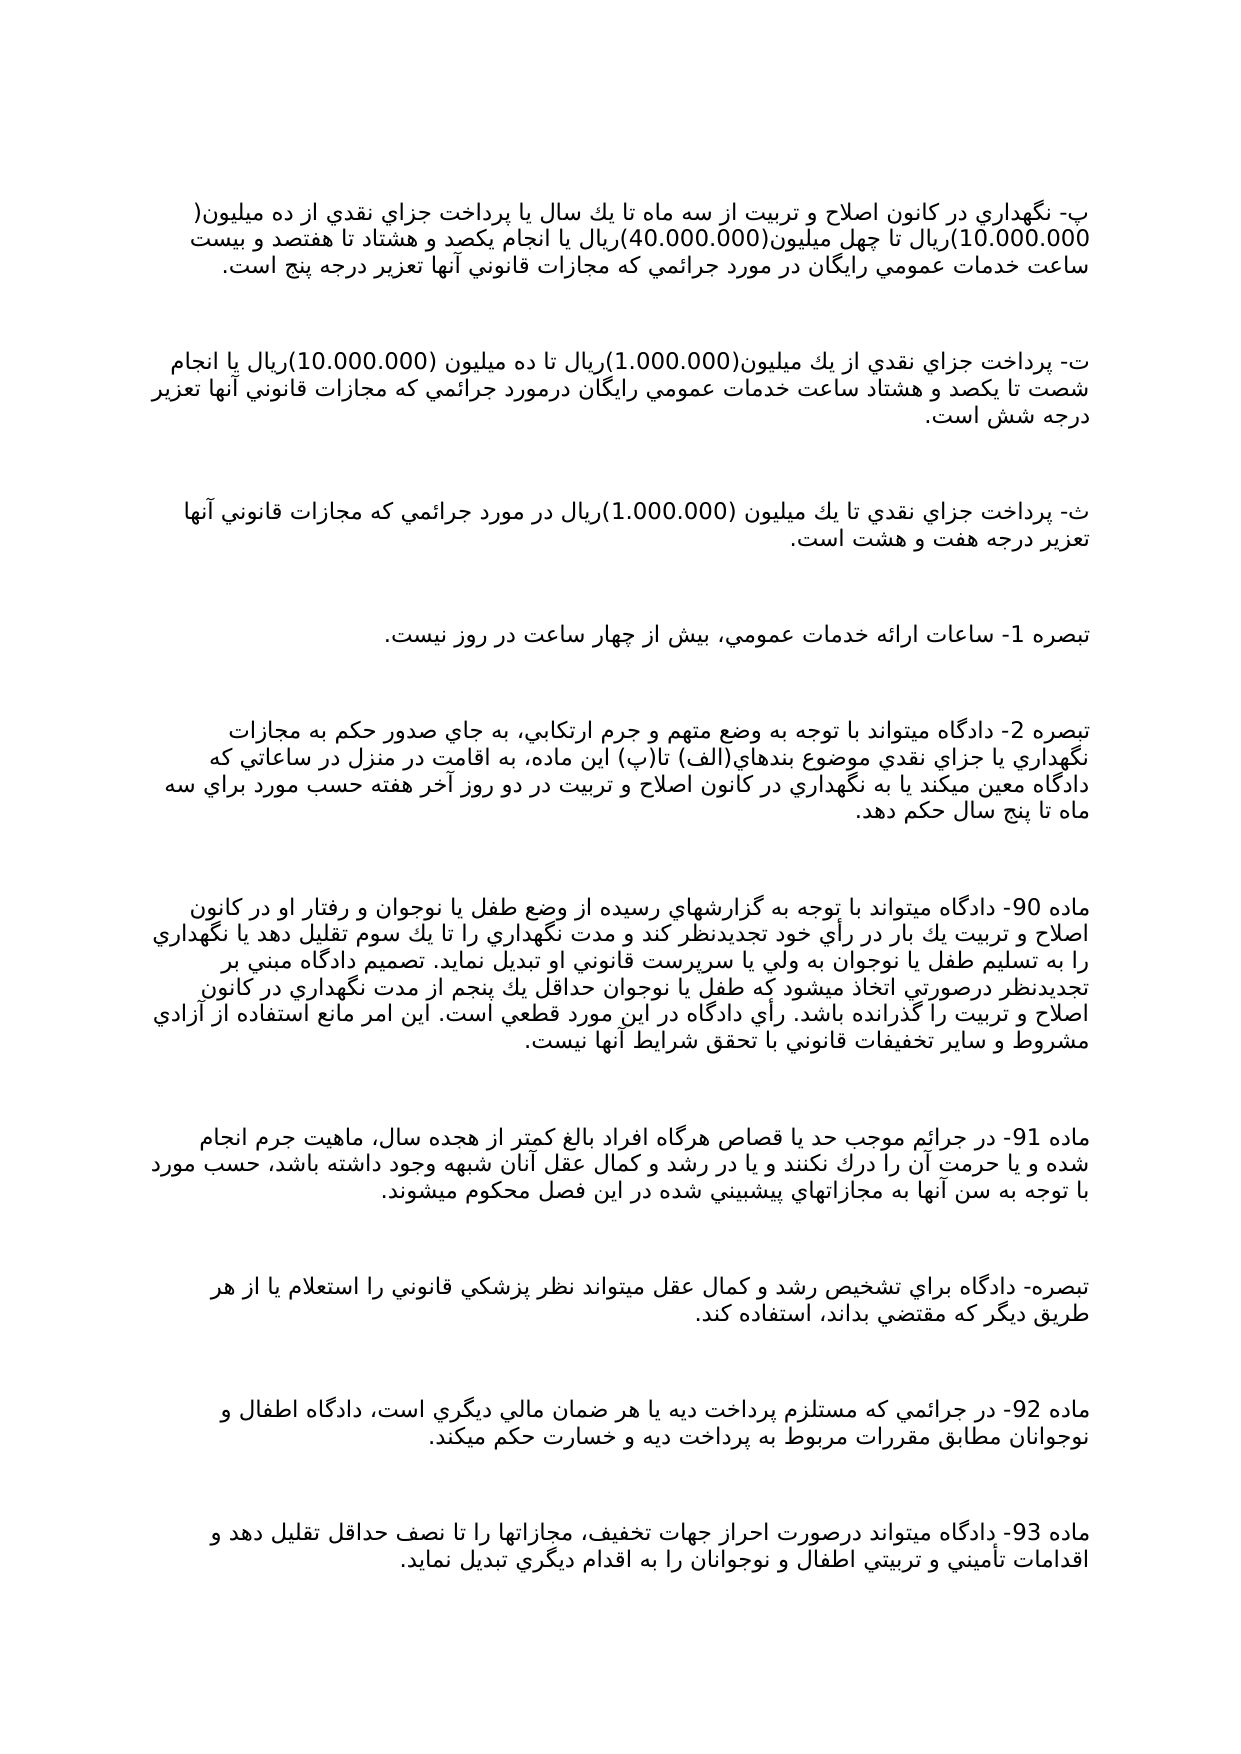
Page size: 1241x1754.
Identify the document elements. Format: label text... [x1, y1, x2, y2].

text ماده 93- دادگاه ميتواند درصورت احراز جهات تخفيف، مجازاتها را تا نصف حداقل تقليل دهد و اقدامات تأميني و تربيتي اطفال و نوجوانان را به اقدام ديگري تبديل نمايد. [150, 1519, 1090, 1573]
text پ- نگهداري در كانون اصلاح و تربيت از سه ماه تا يك سال يا پرداخت جزاي نقدي از ده ميليون(10.000.000)ريال تا چهل ميليون(40.000.000)ريال يا انجام يكصد و هشتاد تا هفتصد و بيست ساعت خدمات عمومي رايگان در مورد جرائمي كه مجازات قانوني آنها تعزير درجه پنج است. [150, 199, 1090, 279]
text تبصره 2- دادگاه ميتواند با توجه به وضع متهم و جرم ارتكابي، به جاي صدور حكم به مجازات نگهداري يا جزاي نقدي موضوع بندهاي(الف) تا(پ) اين ماده، به اقامت در منزل در ساعاتي كه دادگاه معين ميكند يا به نگهداري در كانون اصلاح و تربيت در دو روز آخر هفته حسب مورد براي سه ماه تا پنج سال حكم دهد. [150, 718, 1090, 824]
text تبصره 1- ساعات ارائه خدمات عمومي، بيش از چهار ساعت در روز نيست. [150, 621, 1090, 648]
text ث- پرداخت جزاي نقدي تا يك ميليون (1.000.000)ريال در مورد جرائمي كه مجازات قانوني آنها تعزير درجه هفت و هشت است. [150, 498, 1090, 552]
text ماده 90- دادگاه ميتواند با توجه به گزارشهاي رسيده از وضع طفل يا نوجوان و رفتار او در كانون اصلاح و تربيت يك بار در رأي خود تجديدنظر كند و مدت نگهداري را تا يك سوم تقليل دهد يا نگهداري را به تسليم طفل يا نوجوان به ولي يا سرپرست قانوني او تبديل نمايد. تصميم دادگاه مبني بر تجديدنظر درصورتي اتخاذ ميشود كه طفل يا نوجوان حداقل يك پنجم از مدت نگهداري در كانون اصلاح و تربيت را گذرانده باشد. رأي دادگاه در اين مورد قطعي است. اين امر مانع استفاده از آزادي مشروط و ساير تخفيفات قانوني با تحقق شرايط آنها نيست. [150, 894, 1090, 1054]
text ماده 91- در جرائم موجب حد يا قصاص هرگاه افراد بالغ كمتر از هجده سال، ماهيت جرم انجام شده و يا حرمت آن را درك نكنند و يا در رشد و كمال عقل آنان شبهه وجود داشته باشد، حسب مورد با توجه به سن آنها به مجازاتهاي پيشبيني شده در اين فصل محكوم ميشوند. [150, 1124, 1090, 1204]
text ماده 92- در جرائمي كه مستلزم پرداخت ديه يا هر ضمان مالي ديگري است، دادگاه اطفال و نوجوانان مطابق مقررات مربوط به پرداخت ديه و خسارت حكم ميكند. [150, 1396, 1090, 1450]
text ت- پرداخت جزاي نقدي از يك ميليون(1.000.000)ريال تا ده ميليون (10.000.000)ريال يا انجام شصت تا يكصد و هشتاد ساعت خدمات عمومي رايگان درمورد جرائمي كه مجازات قانوني آنها تعزير درجه شش است. [150, 348, 1090, 428]
text تبصره- دادگاه براي تشخيص رشد و كمال عقل ميتواند نظر پزشكي قانوني را استعلام يا از هر طريق ديگر كه مقتضي بداند، استفاده كند. [150, 1273, 1090, 1327]
